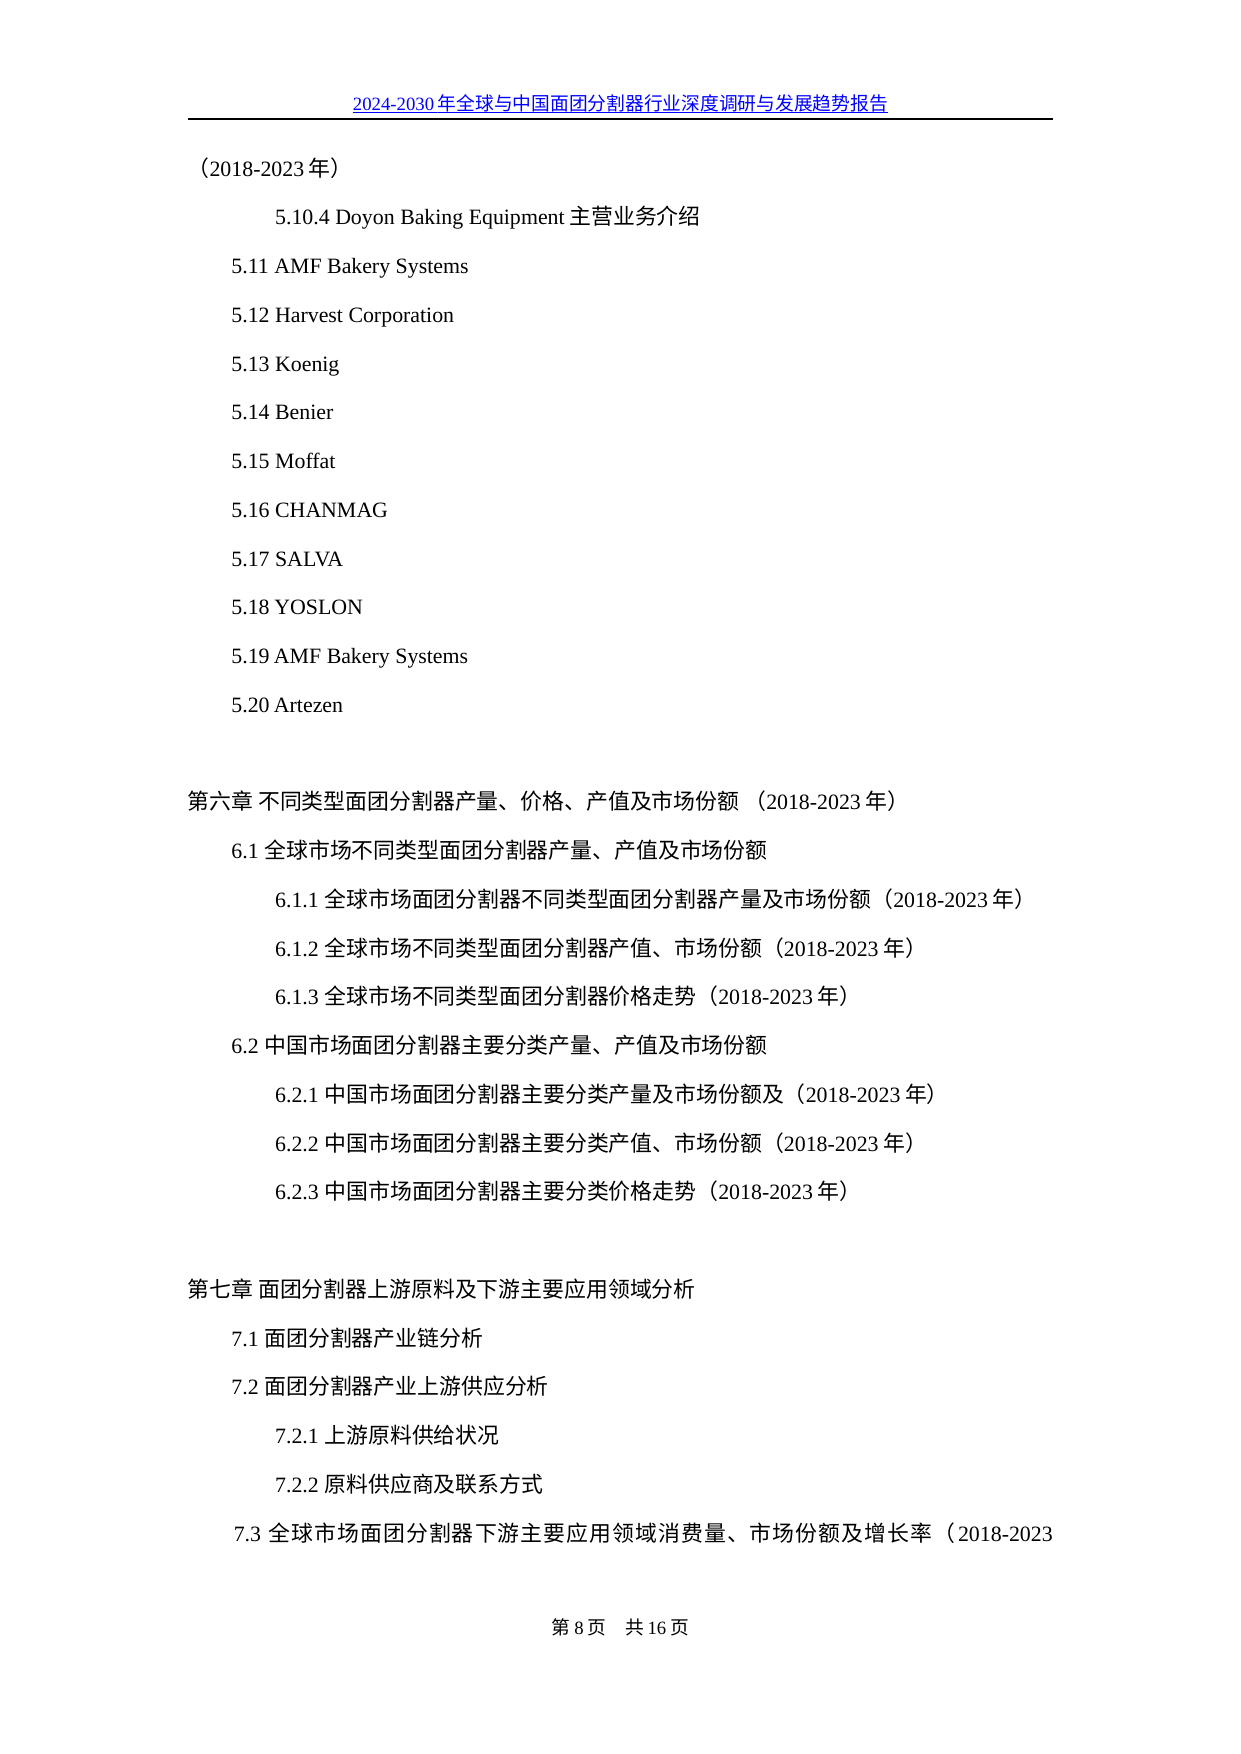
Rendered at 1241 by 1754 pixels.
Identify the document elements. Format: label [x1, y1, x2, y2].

text [187, 150, 1053, 1548]
